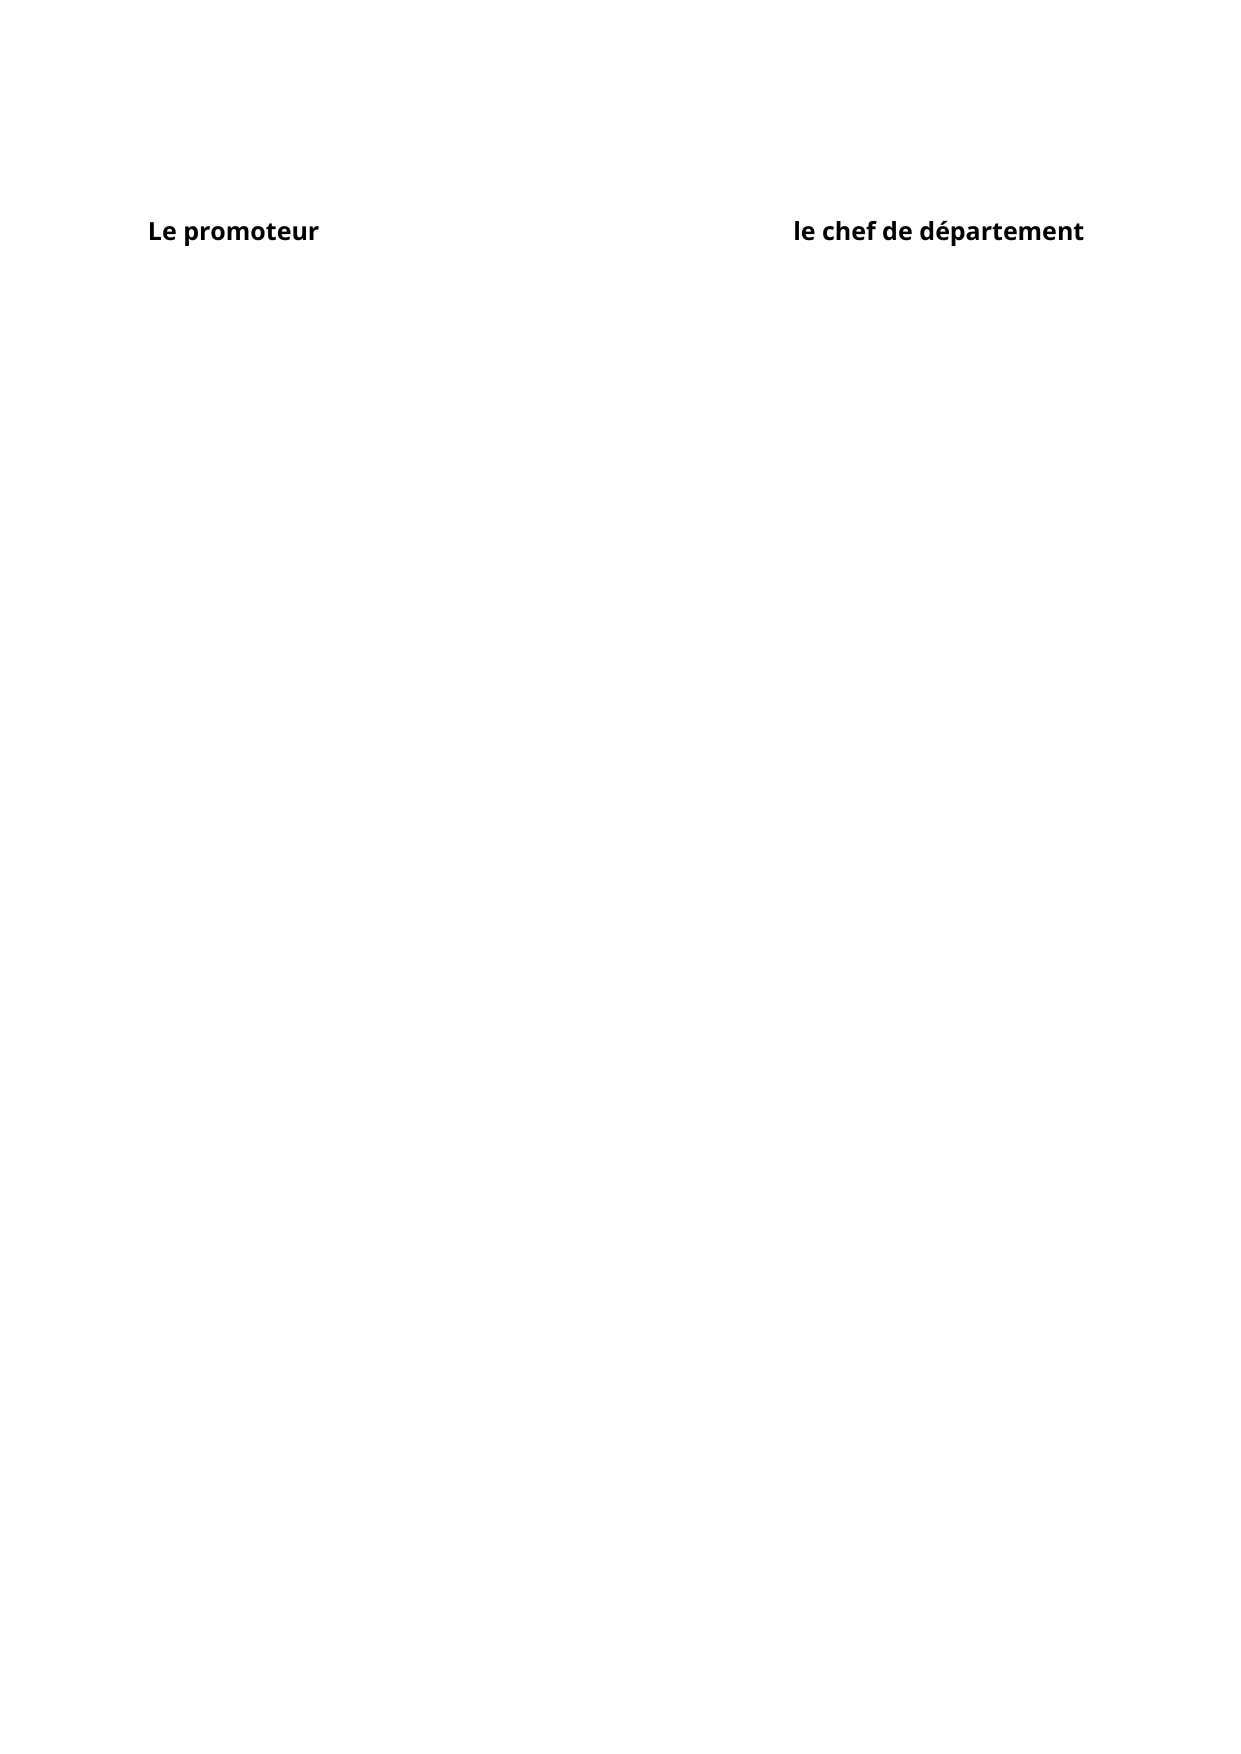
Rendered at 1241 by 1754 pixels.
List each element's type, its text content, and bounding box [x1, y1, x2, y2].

text Le promoteur le chef de département [148, 214, 1093, 248]
